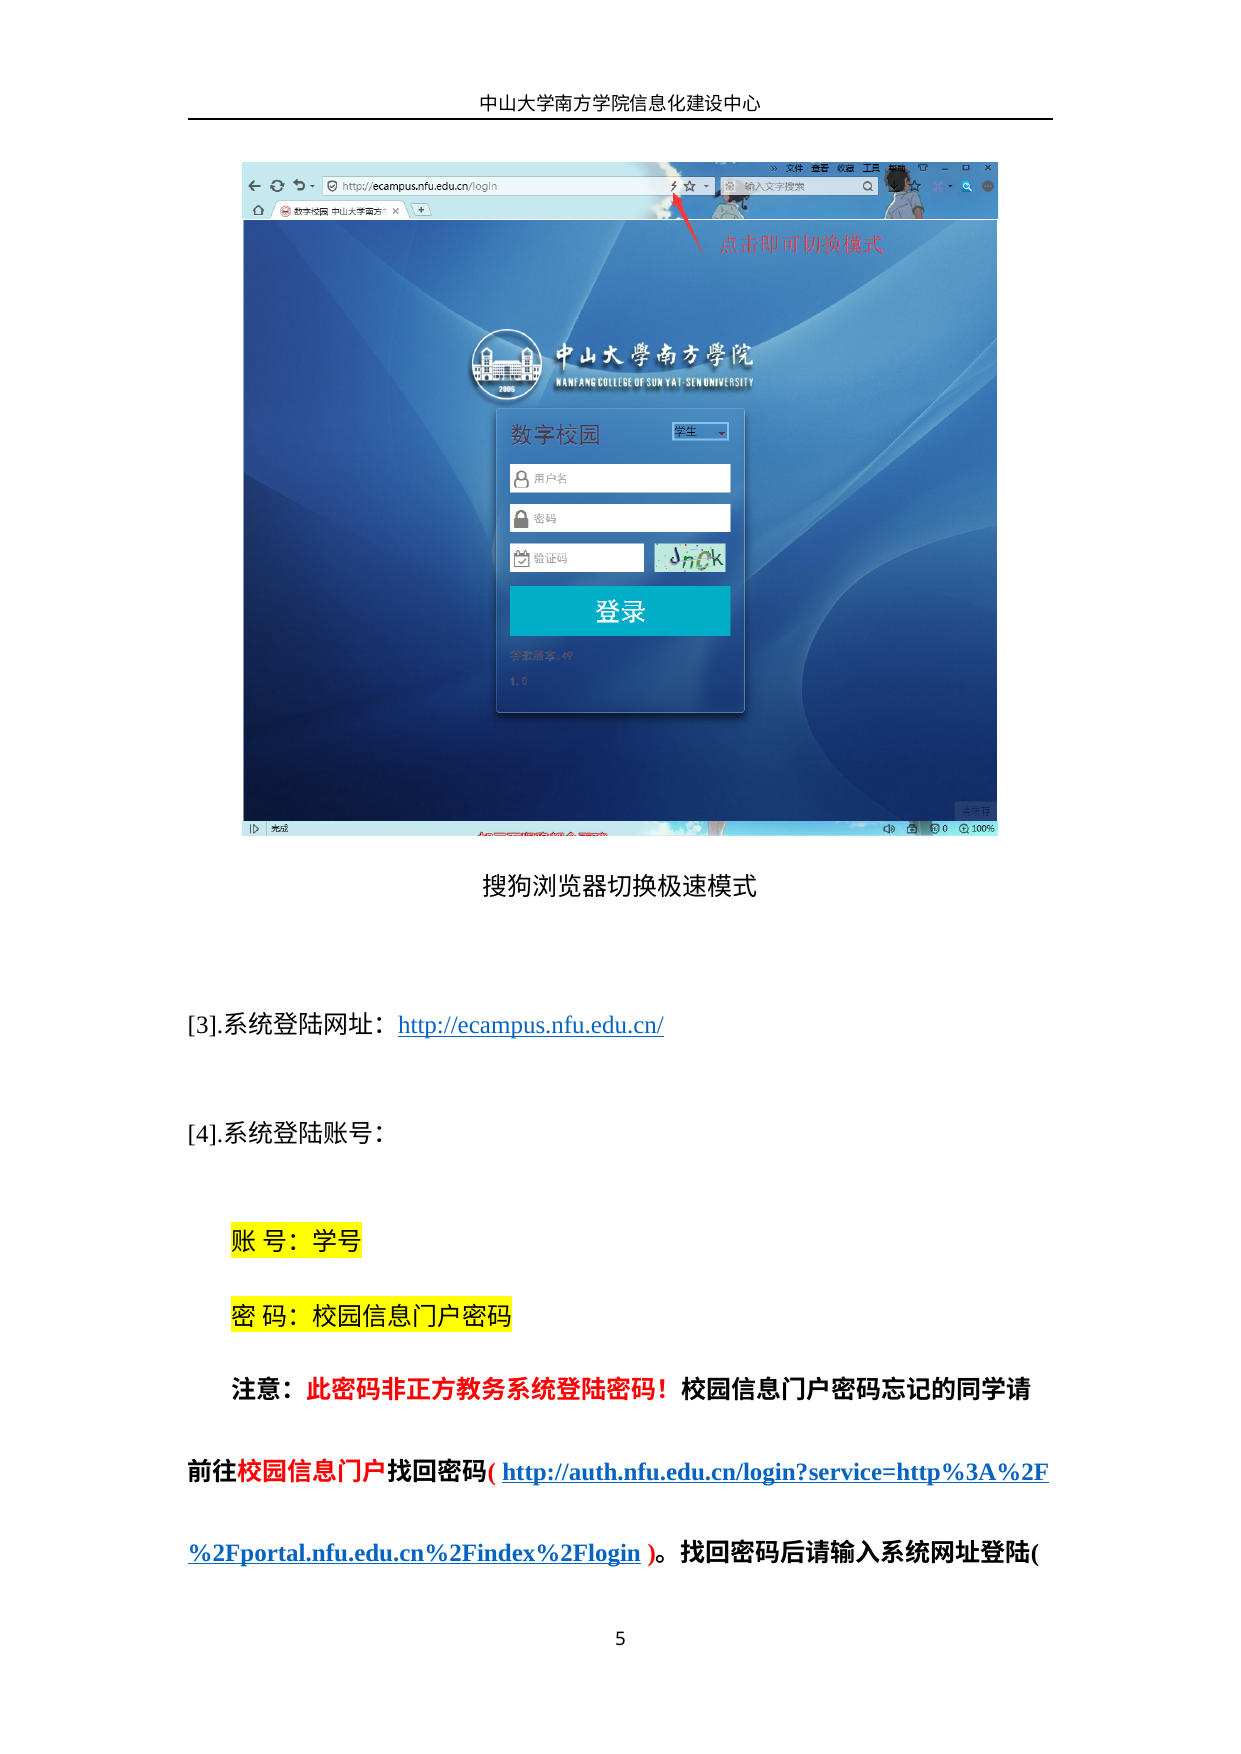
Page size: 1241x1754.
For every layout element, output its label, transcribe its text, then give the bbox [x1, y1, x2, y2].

picture [242, 162, 999, 836]
list 系统登陆网址：http://ecampus.nfu.edu.cn/ [187, 991, 1053, 1056]
text 密 码：校园信息门户密码 [187, 1282, 1053, 1347]
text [187, 1356, 1053, 1583]
text 账 号：学号 [187, 1207, 1053, 1272]
list 搜狗浏览器切换极速模式 [187, 852, 1053, 917]
list 系统登陆账号： [187, 1099, 1053, 1164]
